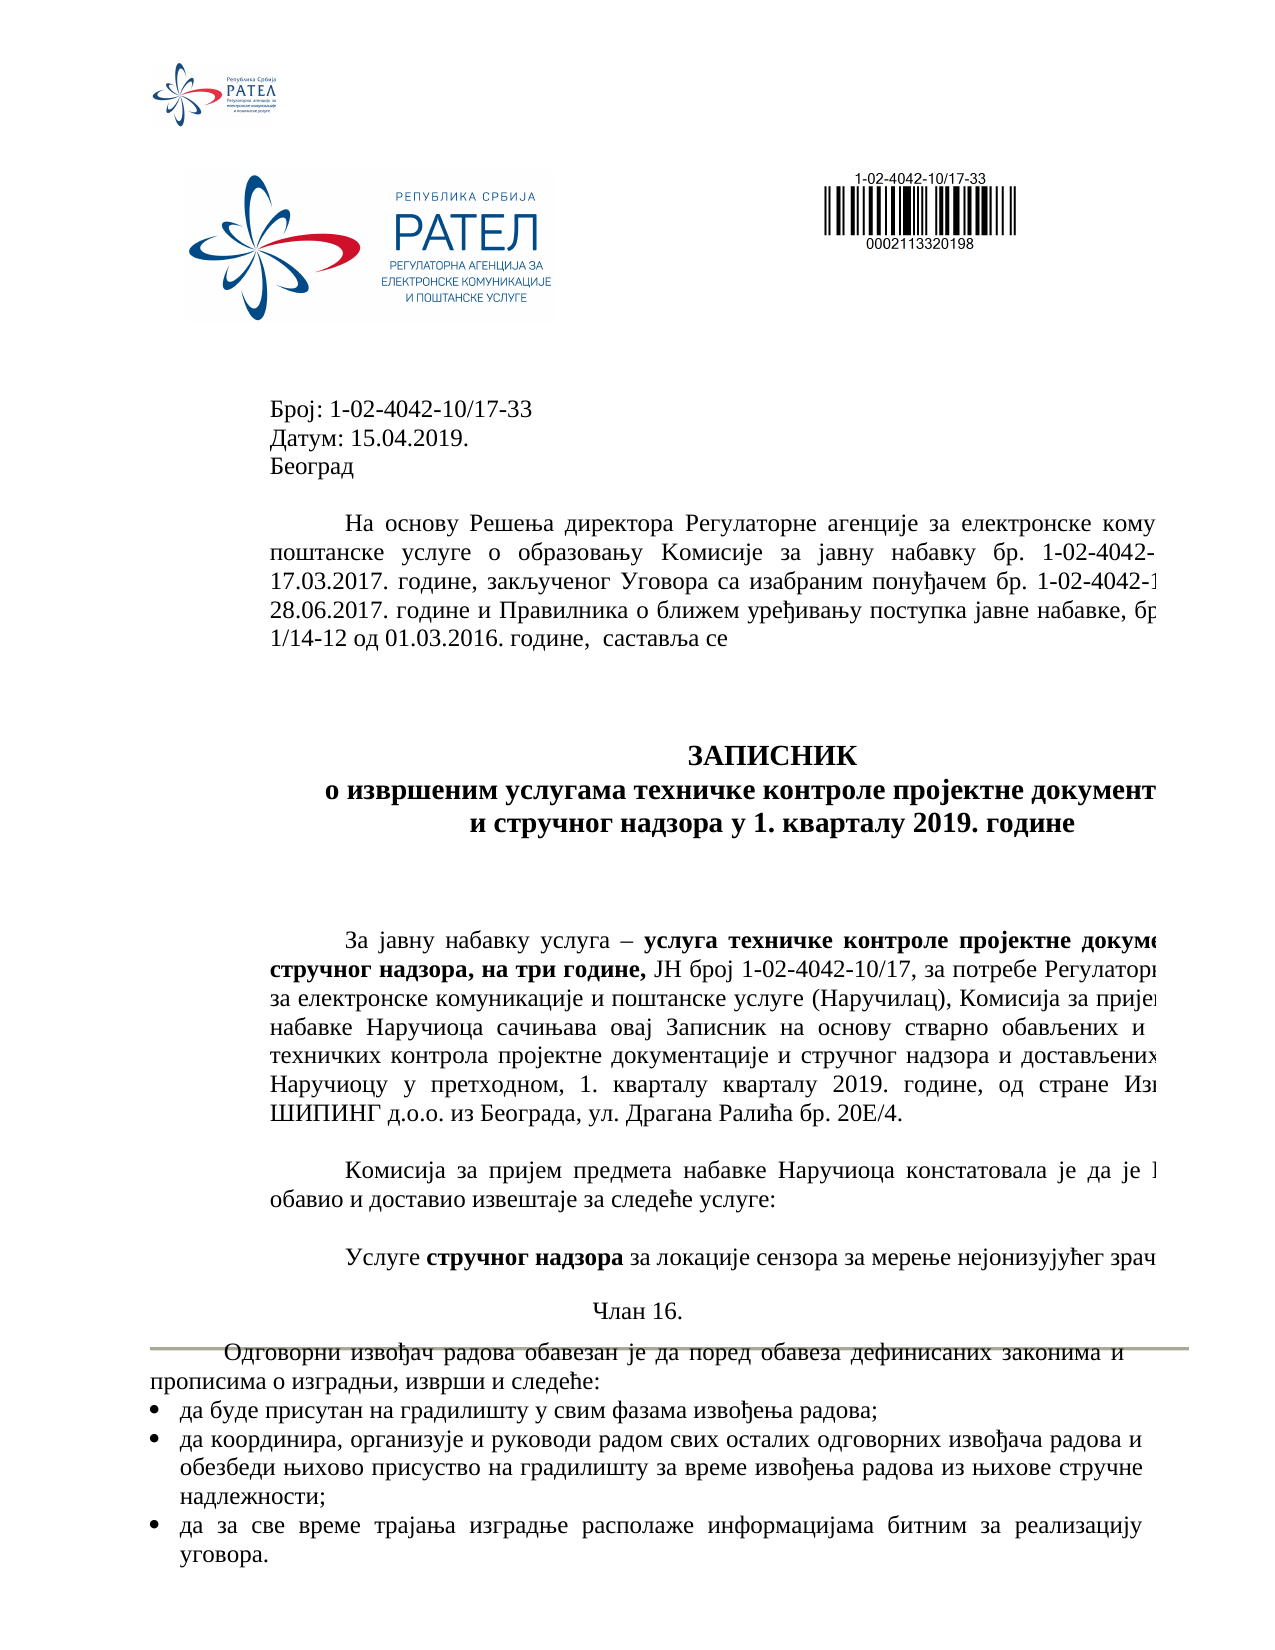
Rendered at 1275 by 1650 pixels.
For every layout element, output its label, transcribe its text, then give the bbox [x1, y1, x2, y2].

list да за све време трајања изградње располаже информацијама битним за реализацију уговора. [150, 1510, 1144, 1567]
list да координира, организује и руководи радом свих осталих одговорних извођача радова и обезбеди њихово присуство на градилишту за време извођења радова из њихове стручне надлежности; [150, 1424, 1144, 1510]
text Члан 16. [150, 1296, 1125, 1325]
text Одговорни извођач радова обавезан је да поред обавеза дефинисаних законима и прописима о изградњи, изврши и следеће: [150, 1337, 1125, 1395]
picture [150, 60, 279, 129]
list да буде присутан на градилишту у свим фазама извођења радова; [150, 1395, 1144, 1424]
